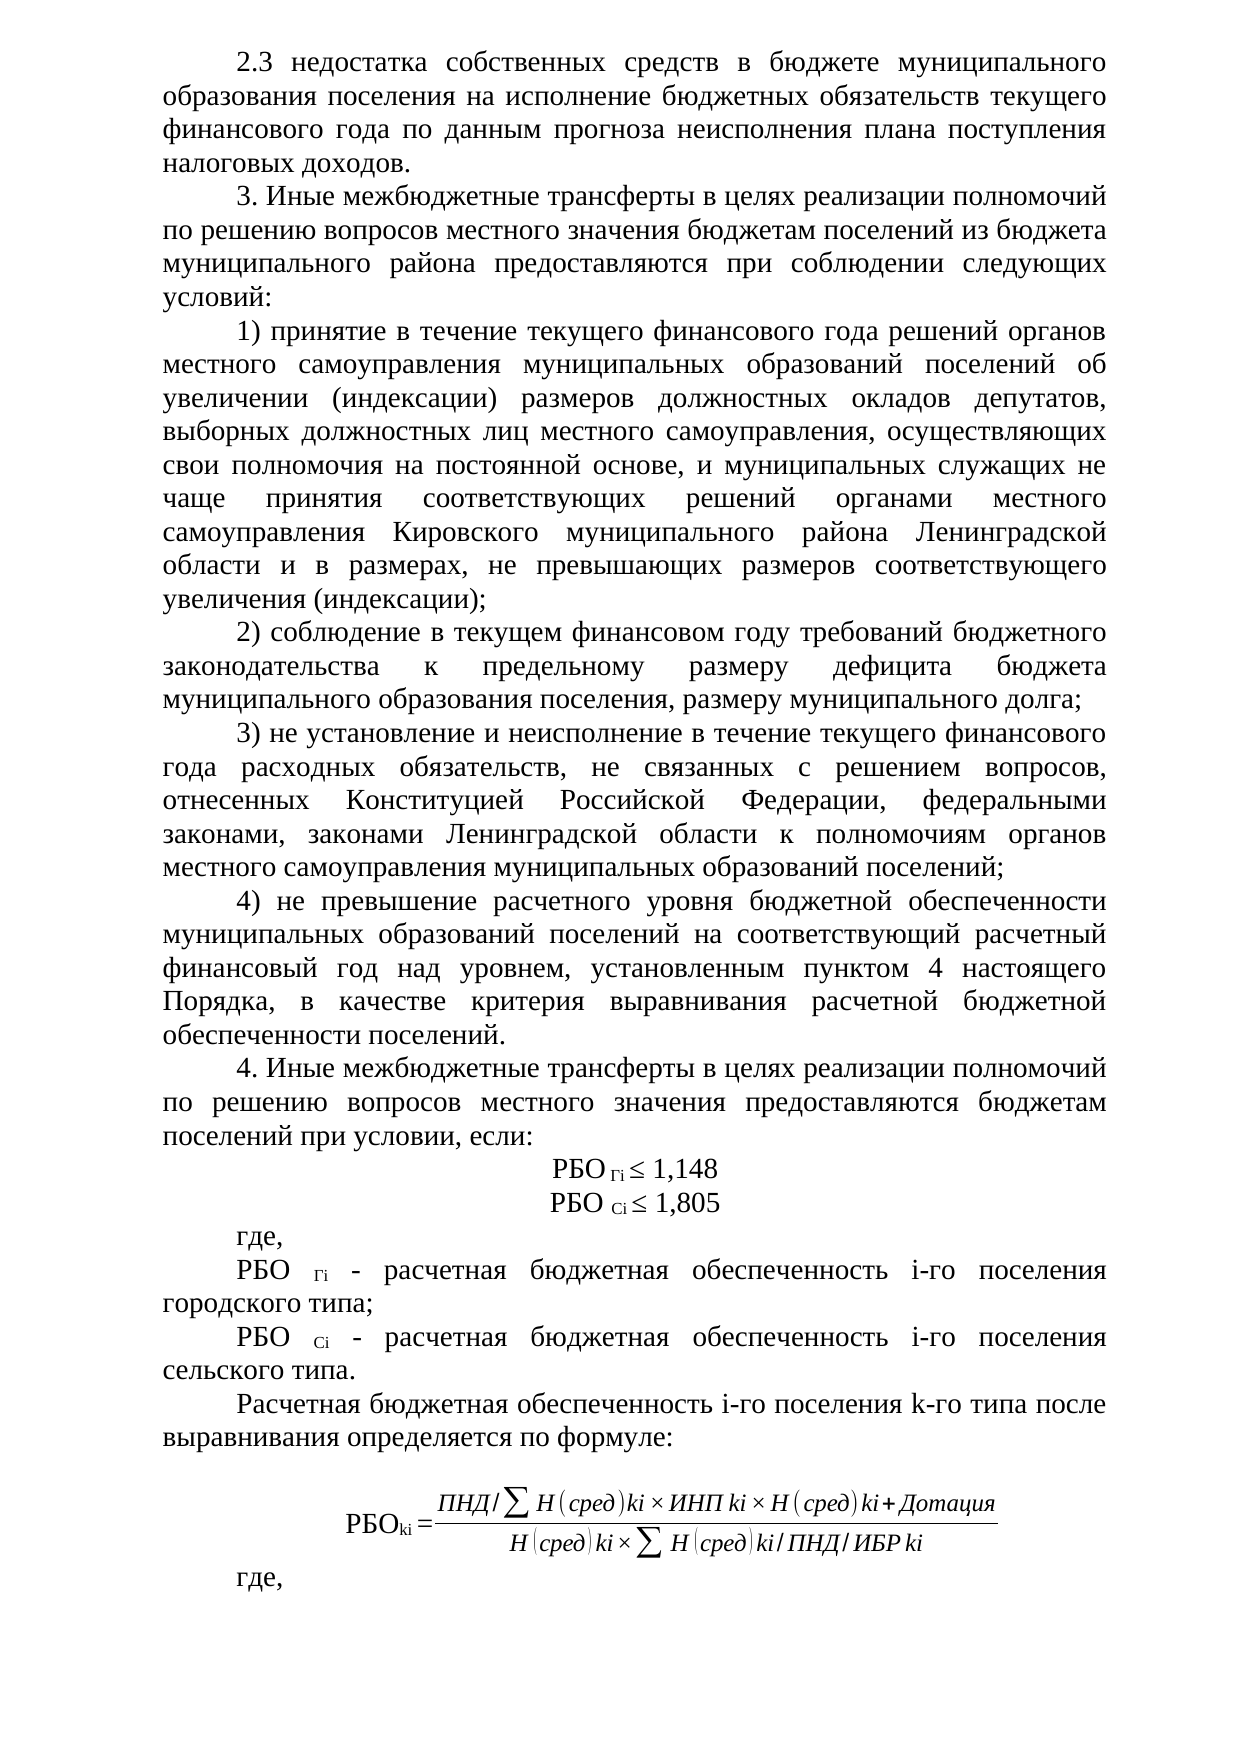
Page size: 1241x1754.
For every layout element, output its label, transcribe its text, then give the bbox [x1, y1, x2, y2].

text 1) принятие в течение текущего финансового года решений органов местного самоуправления муниципальных образований поселений об увеличении (индексации) размеров должностных окладов депутатов, выборных должностных лиц местного самоуправления, осуществляющих свои полномочия на постоянной основе, и муниципальных служащих не чаще принятия соответствующих решений органами местного самоуправления Кировского муниципального района Ленинградской области и в размерах, не превышающих размеров соответствующего увеличения (индексации); [162, 313, 1107, 614]
text РБО Гi ≤ 1,148 [162, 1151, 1107, 1185]
text 4) не превышение расчетного уровня бюджетной обеспеченности муниципальных образований поселений на соответствующий расчетный финансовый год над уровнем, установленным пунктом 4 настоящего Порядка, в качестве критерия выравнивания расчетной бюджетной обеспеченности поселений. [162, 883, 1107, 1051]
text 2.3 недостатка собственных средств в бюджете муниципального образования поселения на исполнение бюджетных обязательств текущего финансового года по данным прогноза неисполнения плана поступления налоговых доходов. [162, 44, 1107, 178]
text РБО Сi ≤ 1,805 [162, 1185, 1107, 1218]
text где, [162, 1559, 1107, 1592]
text 3. Иные межбюджетные трансферты в целях реализации полномочий по решению вопросов местного значения бюджетам поселений из бюджета муниципального района предоставляются при соблюдении следующих условий: [162, 178, 1107, 313]
text 4. Иные межбюджетные трансферты в целях реализации полномочий по решению вопросов местного значения предоставляются бюджетам поселений при условии, если: [162, 1051, 1107, 1151]
text РБОki = [162, 1487, 1107, 1559]
text РБО Сi - расчетная бюджетная обеспеченность i-го поселения сельского типа. [162, 1319, 1107, 1386]
text Расчетная бюджетная обеспеченность i-го поселения k-го типа после выравнивания определяется по формуле: [162, 1386, 1107, 1453]
text 2) соблюдение в текущем финансовом году требований бюджетного законодательства к предельному размеру дефицита бюджета муниципального образования поселения, размеру муниципального долга; [162, 614, 1107, 715]
text 3) не установление и неисполнение в течение текущего финансового года расходных обязательств, не связанных с решением вопросов, отнесенных Конституцией Российской Федерации, федеральными законами, законами Ленинградской области к полномочиям органов местного самоуправления муниципальных образований поселений; [162, 715, 1107, 883]
text где, [162, 1218, 1107, 1252]
text РБО Гi - расчетная бюджетная обеспеченность i-го поселения городского типа; [162, 1252, 1107, 1319]
